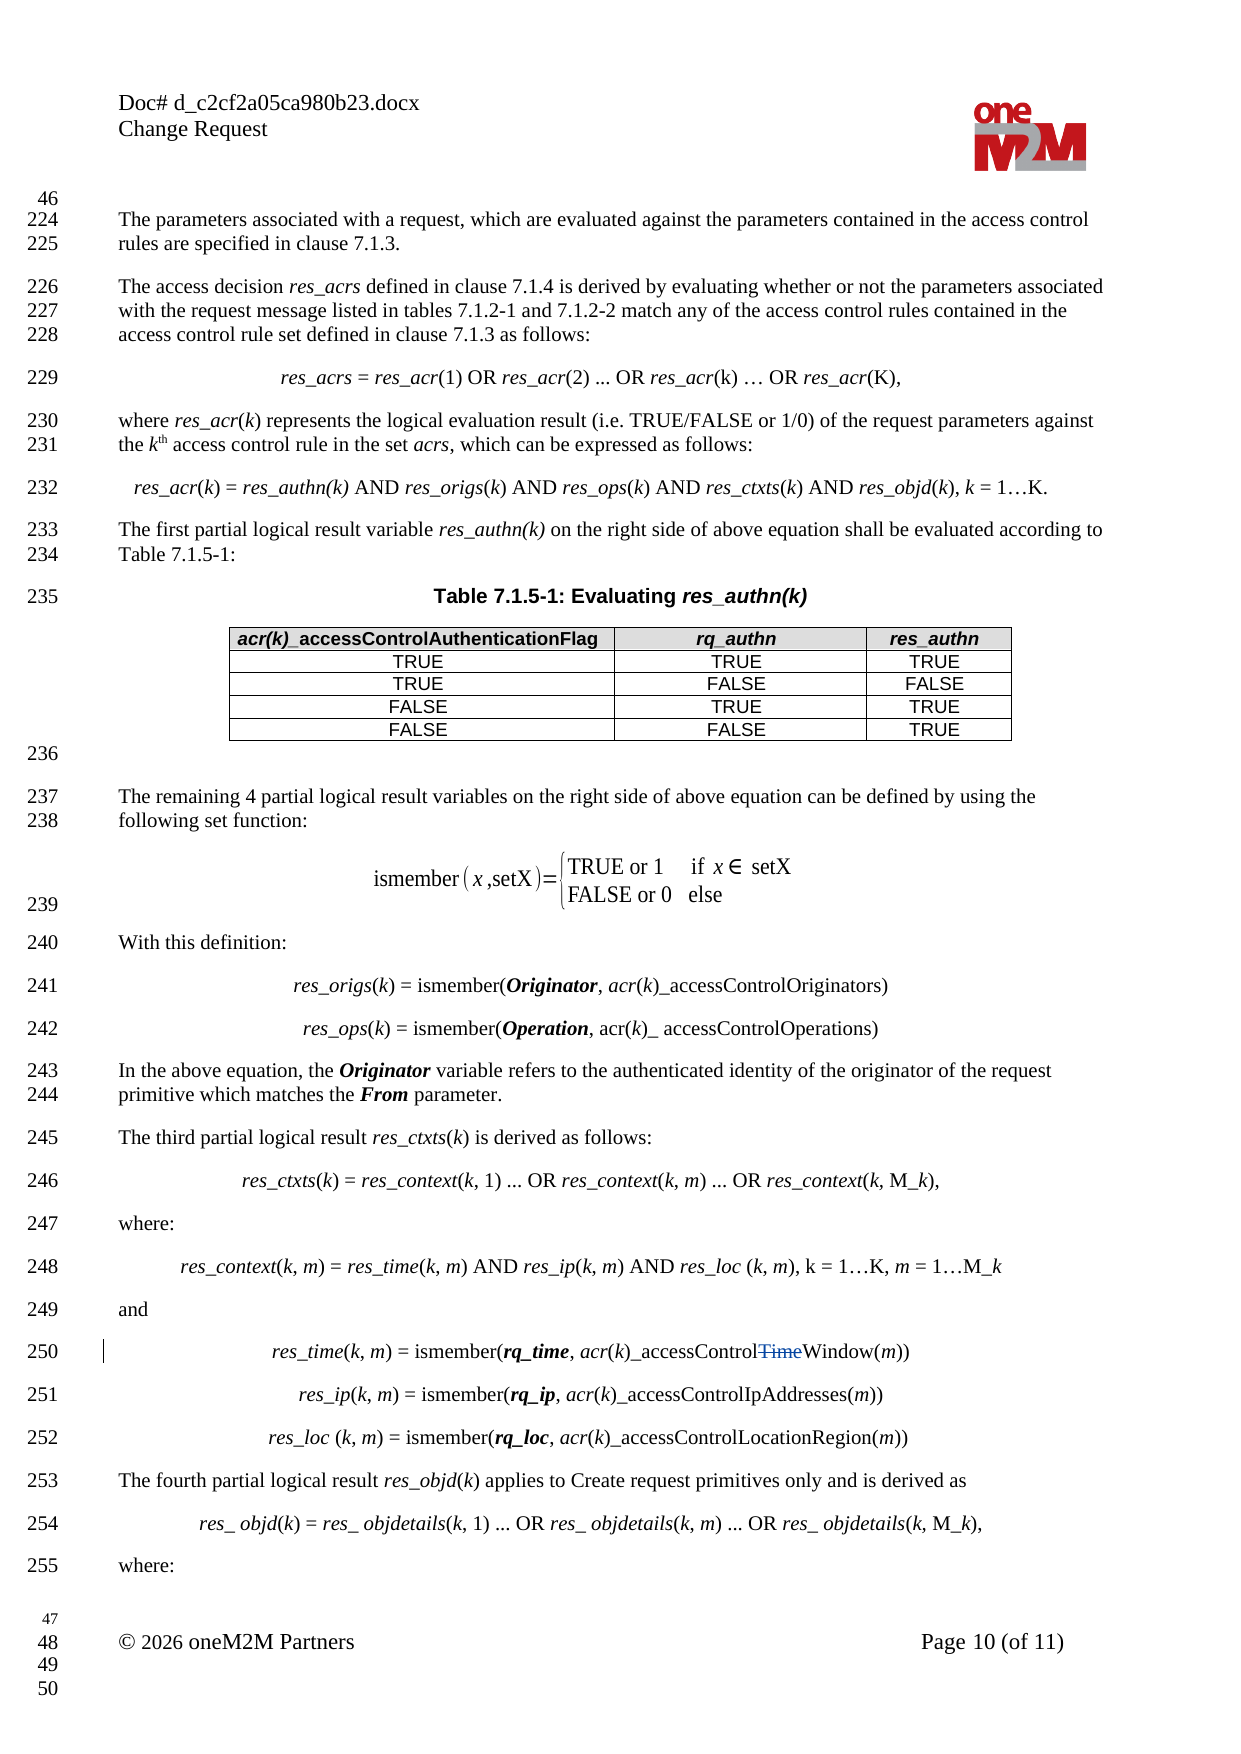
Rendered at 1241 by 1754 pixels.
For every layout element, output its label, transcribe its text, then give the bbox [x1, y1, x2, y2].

text The fourth partial logical result res_objd(k) applies to Create request primitives only and is derived as [118, 1468, 1122, 1492]
table_cell TRUE [615, 696, 866, 717]
text res_context(k, m) = res_time(k, m) AND res_ip(k, m) AND res_loc (k, m), k = 1…K, m = 1…M_k [118, 1254, 1122, 1278]
text res_acr(k) = res_authn(k) AND res_origs(k) AND res_ops(k) AND res_ctxts(k) AND res_objd(k), k = 1…K. [118, 474, 1122, 499]
text res_ctxts(k) = res_context(k, 1) ... OR res_context(k, m) ... OR res_context(k, M_k), [118, 1168, 1122, 1192]
text The access decision res_acrs defined in clause 7.1.4 is derived by evaluating whether or not the parameters associated with the request message listed in tables 7.1.2-1 and 7.1.2-2 match any of the access control rules contained in the access control rule set defined in clause 7.1.3 as follows: [118, 274, 1122, 346]
text The remaining 4 partial logical result variables on the right side of above equation can be defined by using the following set function: [118, 784, 1122, 832]
table_cell TRUE [867, 696, 1011, 717]
text The parameters associated with a request, which are evaluated against the parameters contained in the access control rules are specified in clause 7.1.3. [118, 207, 1122, 255]
text res_ objd(k) = res_ objdetails(k, 1) ... OR res_ objdetails(k, m) ... OR res_ objdetails(k, M_k), [118, 1511, 1122, 1534]
text The first partial logical result variable res_authn(k) on the right side of above equation shall be evaluated according to Table 7.1.5-1: [118, 517, 1122, 566]
table_cell FALSE [615, 673, 866, 695]
text res_time(k, m) = ismember(rq_time, acr(k)_accessControlWindow(m)) [118, 1339, 1122, 1363]
text res_ip(k, m) = ismember(rq_ip, acr(k)_accessControlIpAddresses(m)) [118, 1382, 1122, 1406]
text res_ops(k) = ismember(Operation, acr(k)_ accessControlOperations) [118, 1016, 1122, 1039]
text where: [118, 1211, 1122, 1235]
table_cell FALSE [230, 696, 614, 717]
table_header acr(k)_accessControlAuthenticationFlag [230, 628, 614, 649]
table_cell TRUE [867, 719, 1011, 740]
table_header res_authn [867, 628, 1011, 649]
table_cell TRUE [615, 651, 866, 672]
text res_acrs = res_acr(1) OR res_acr(2) ... OR res_acr(k) … OR res_acr(K), [118, 365, 1122, 389]
text and [118, 1296, 1122, 1321]
table_header rq_authn [615, 628, 866, 649]
text Table 7.1.5-1: Evaluating res_authn(k) [118, 584, 1122, 608]
table_cell TRUE [230, 651, 614, 672]
text where: [118, 1553, 1122, 1577]
text where res_acr(k) represents the logical evaluation result (i.e. TRUE/FALSE or 1/0) of the request parameters against the kth access control rule in the set acrs, which can be expressed as follows: [118, 408, 1122, 456]
table_cell FALSE [867, 673, 1011, 695]
table_cell FALSE [230, 719, 614, 740]
table_cell TRUE [230, 673, 614, 695]
text With this definition: [118, 930, 1122, 954]
text res_loc (k, m) = ismember(rq_loc, acr(k)_accessControlLocationRegion(m)) [118, 1425, 1122, 1449]
text The third partial logical result res_ctxts(k) is derived as follows: [118, 1125, 1122, 1149]
table_cell FALSE [615, 719, 866, 740]
picture [960, 88, 1100, 186]
text In the above equation, the Originator variable refers to the authenticated identity of the originator of the request primitive which matches the From parameter. [118, 1058, 1122, 1106]
table_cell TRUE [867, 651, 1011, 672]
text res_origs(k) = ismember(Originator, acr(k)_accessControlOriginators) [118, 973, 1122, 997]
